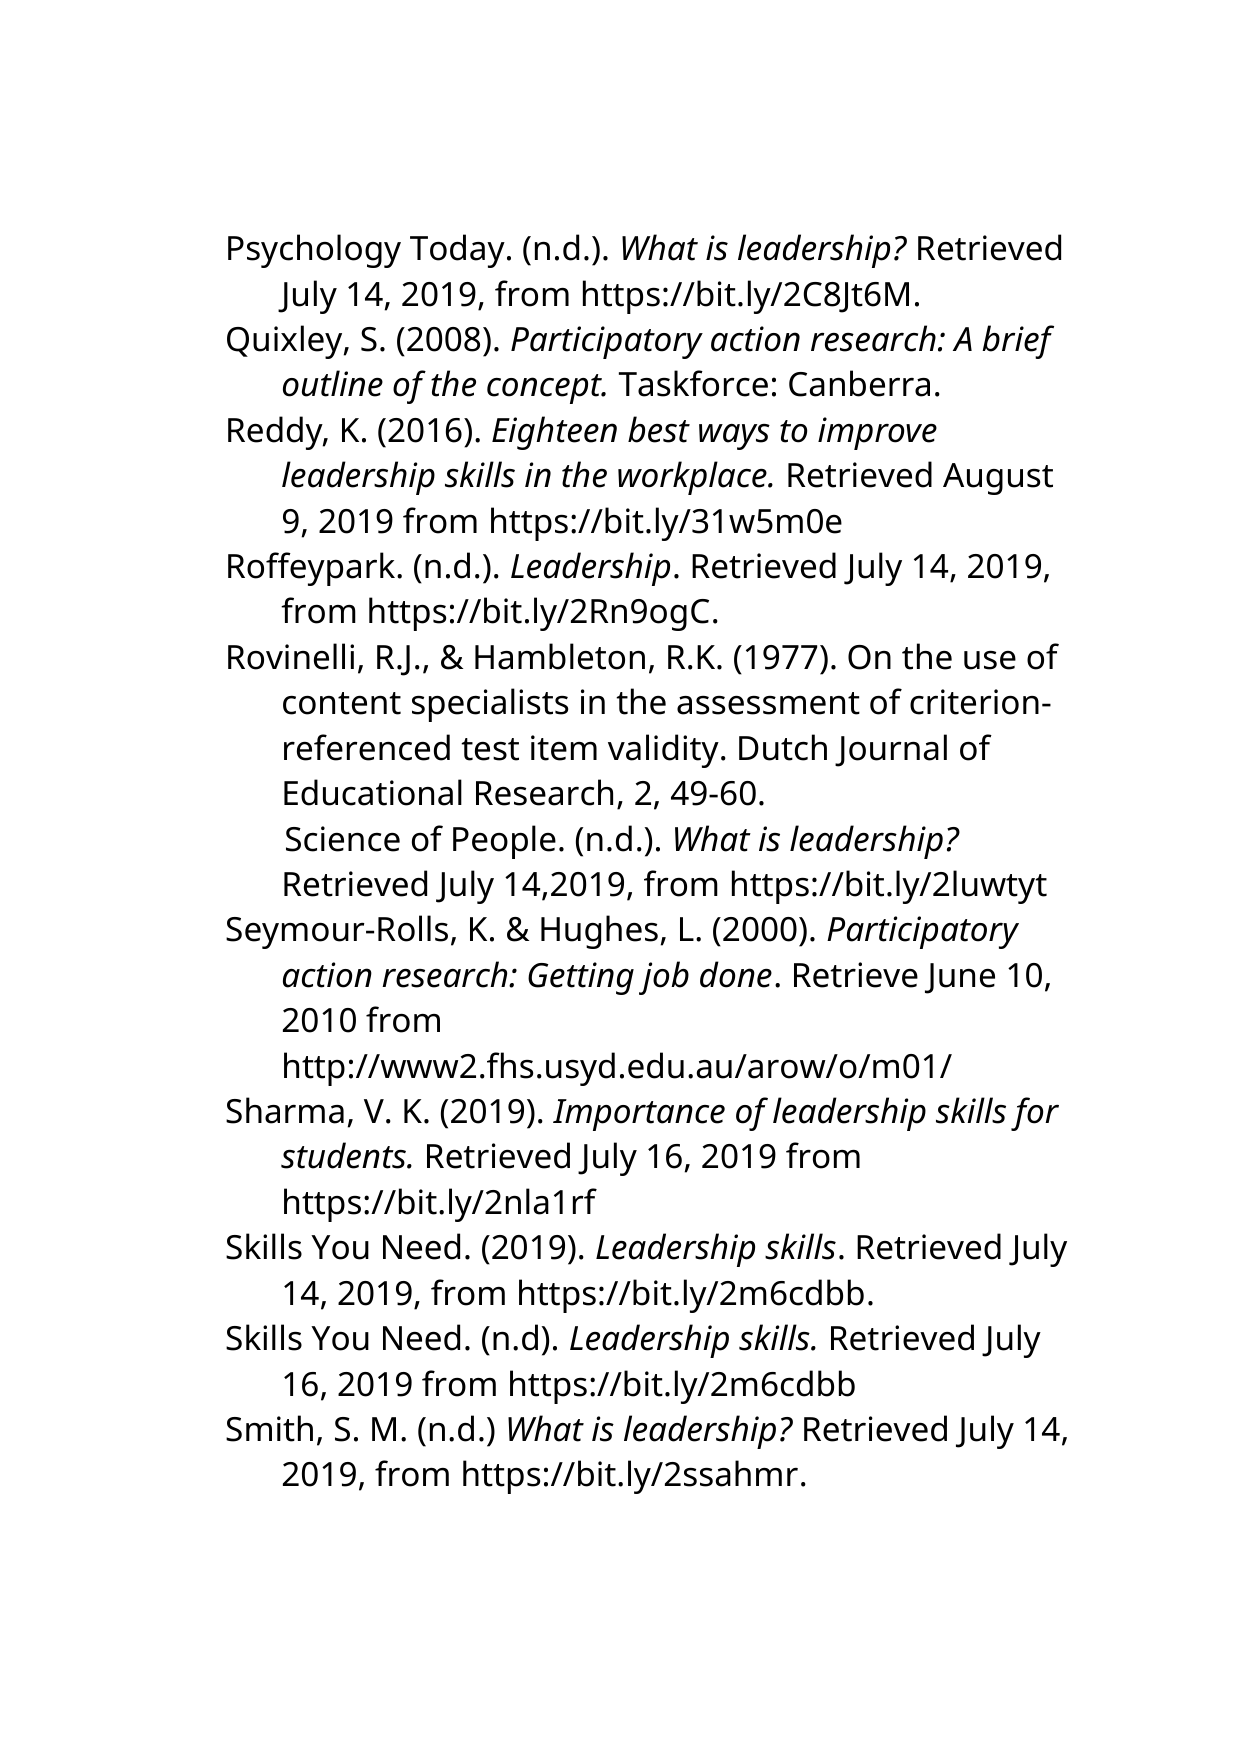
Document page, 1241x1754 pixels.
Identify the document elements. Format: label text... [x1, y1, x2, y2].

text Sharma, V. K. (2019). Importance of leadership skills for students. Retrieved July 16, 2019 from https://bit.ly/2nla1rf [225, 1088, 1090, 1224]
text Skills You Need. (n.d). Leadership skills. Retrieved July 16, 2019 from https://bit.ly/2m6cdbb [225, 1315, 1090, 1406]
text Seymour-Rolls, K. & Hughes, L. (2000). Participatory action research: Getting job done. Retrieve June 10, 2010 from http://www2.fhs.usyd.edu.au/arow/o/m01/ [225, 906, 1090, 1088]
text Smith, S. M. (n.d.) What is leadership? Retrieved July 14, 2019, from https://bit.ly/2ssahmr. [225, 1406, 1090, 1497]
text Science of People. (n.d.). What is leadership? Retrieved July 14,2019, from https://bit.ly/2luwtyt [225, 815, 1090, 906]
text Skills You Need. (2019). Leadership skills. Retrieved July 14, 2019, from https://bit.ly/2m6cdbb. [225, 1224, 1090, 1315]
text Reddy, K. (2016). Eighteen best ways to improve leadership skills in the workplace. Retrieved August 9, 2019 from https://bit.ly/31w5m0e [225, 407, 1090, 543]
text Rovinelli, R.J., & Hambleton, R.K. (1977). On the use of content specialists in the assessment of criterion-referenced test item validity. Dutch Journal of Educational Research, 2, 49-60. [225, 634, 1090, 815]
text Quixley, S. (2008). Participatory action research: A brief outline of the concept. Taskforce: Canberra. [225, 316, 1113, 407]
text Roffeypark. (n.d.). Leadership. Retrieved July 14, 2019, from https://bit.ly/2Rn9ogC. [225, 543, 1090, 634]
text Psychology Today. (n.d.). What is leadership? Retrieved July 14, 2019, from https://bit.ly/2C8Jt6M. [225, 225, 1090, 316]
